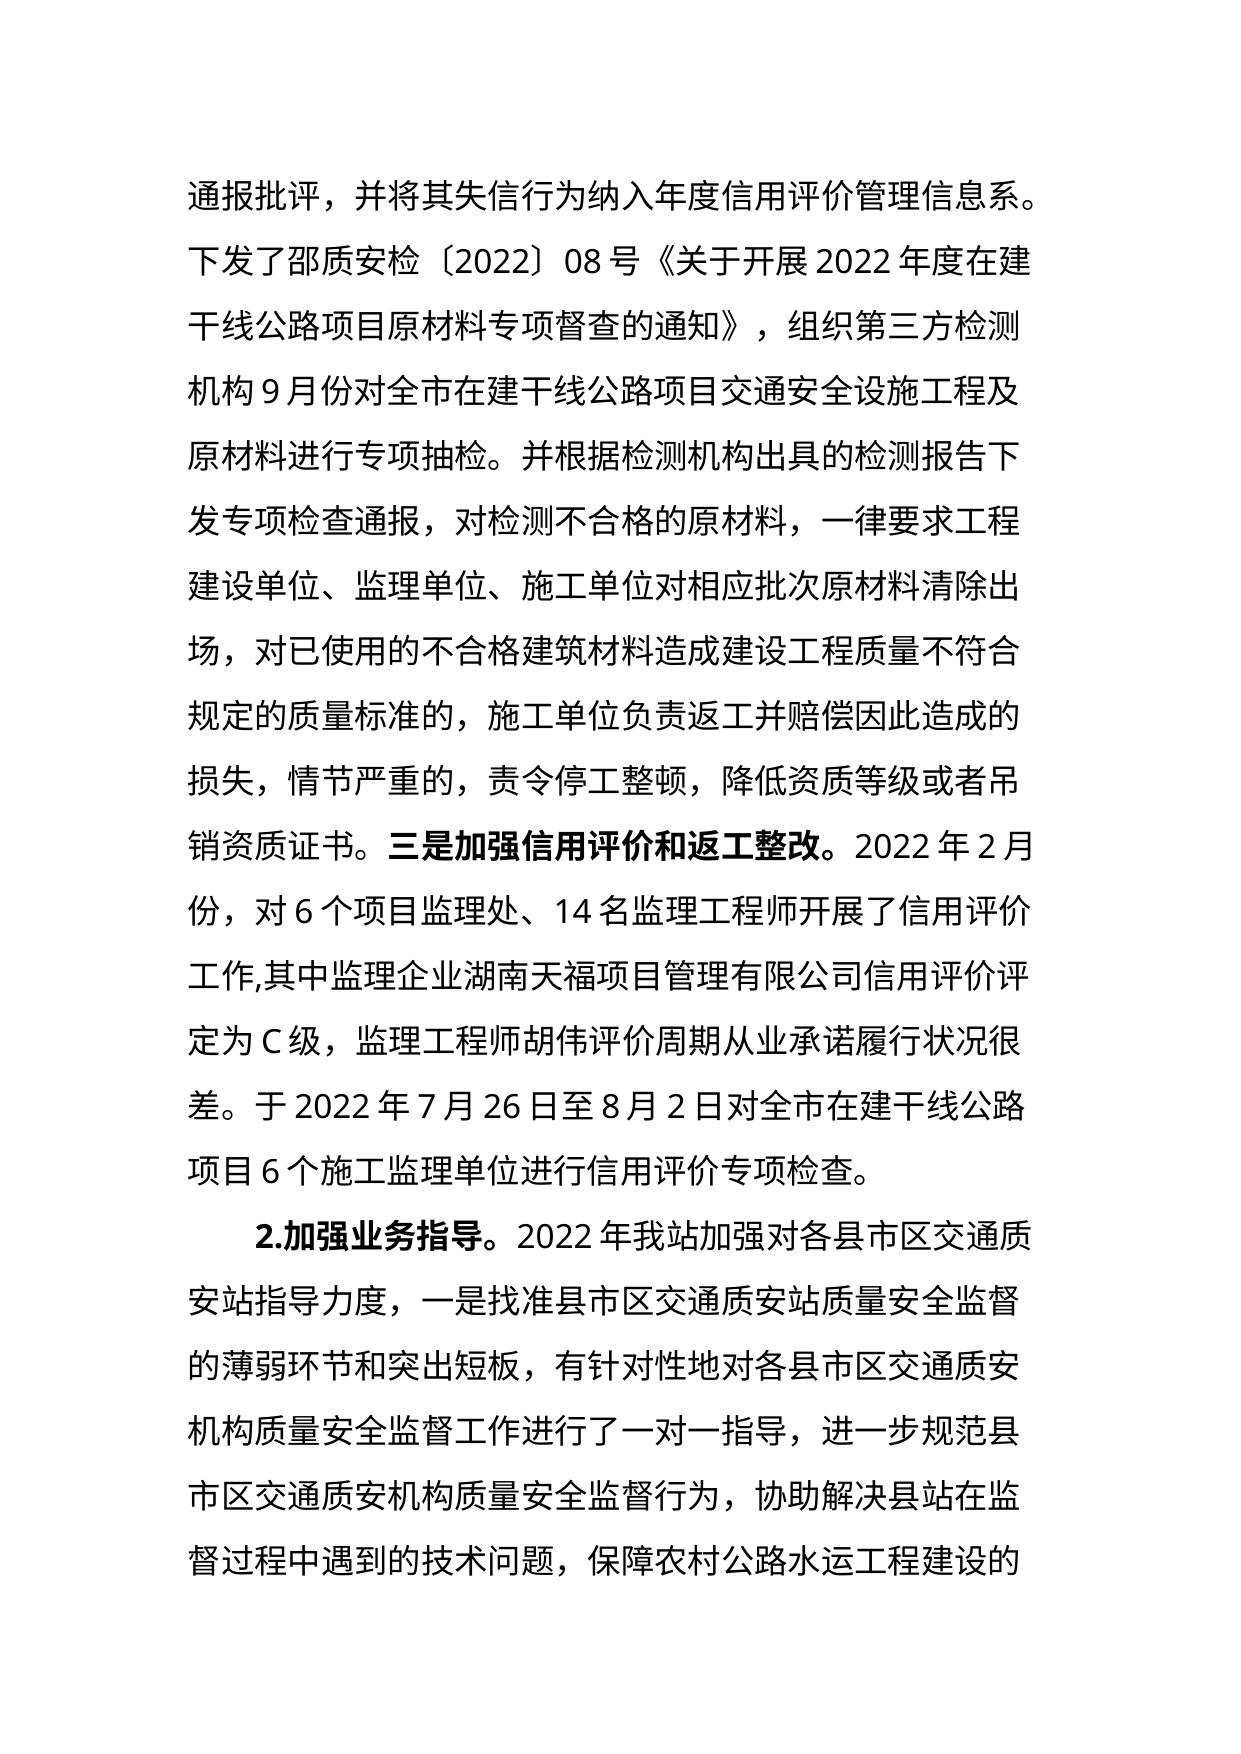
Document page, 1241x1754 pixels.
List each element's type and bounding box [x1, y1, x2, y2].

text [187, 162, 1053, 1202]
text [187, 1202, 1053, 1592]
